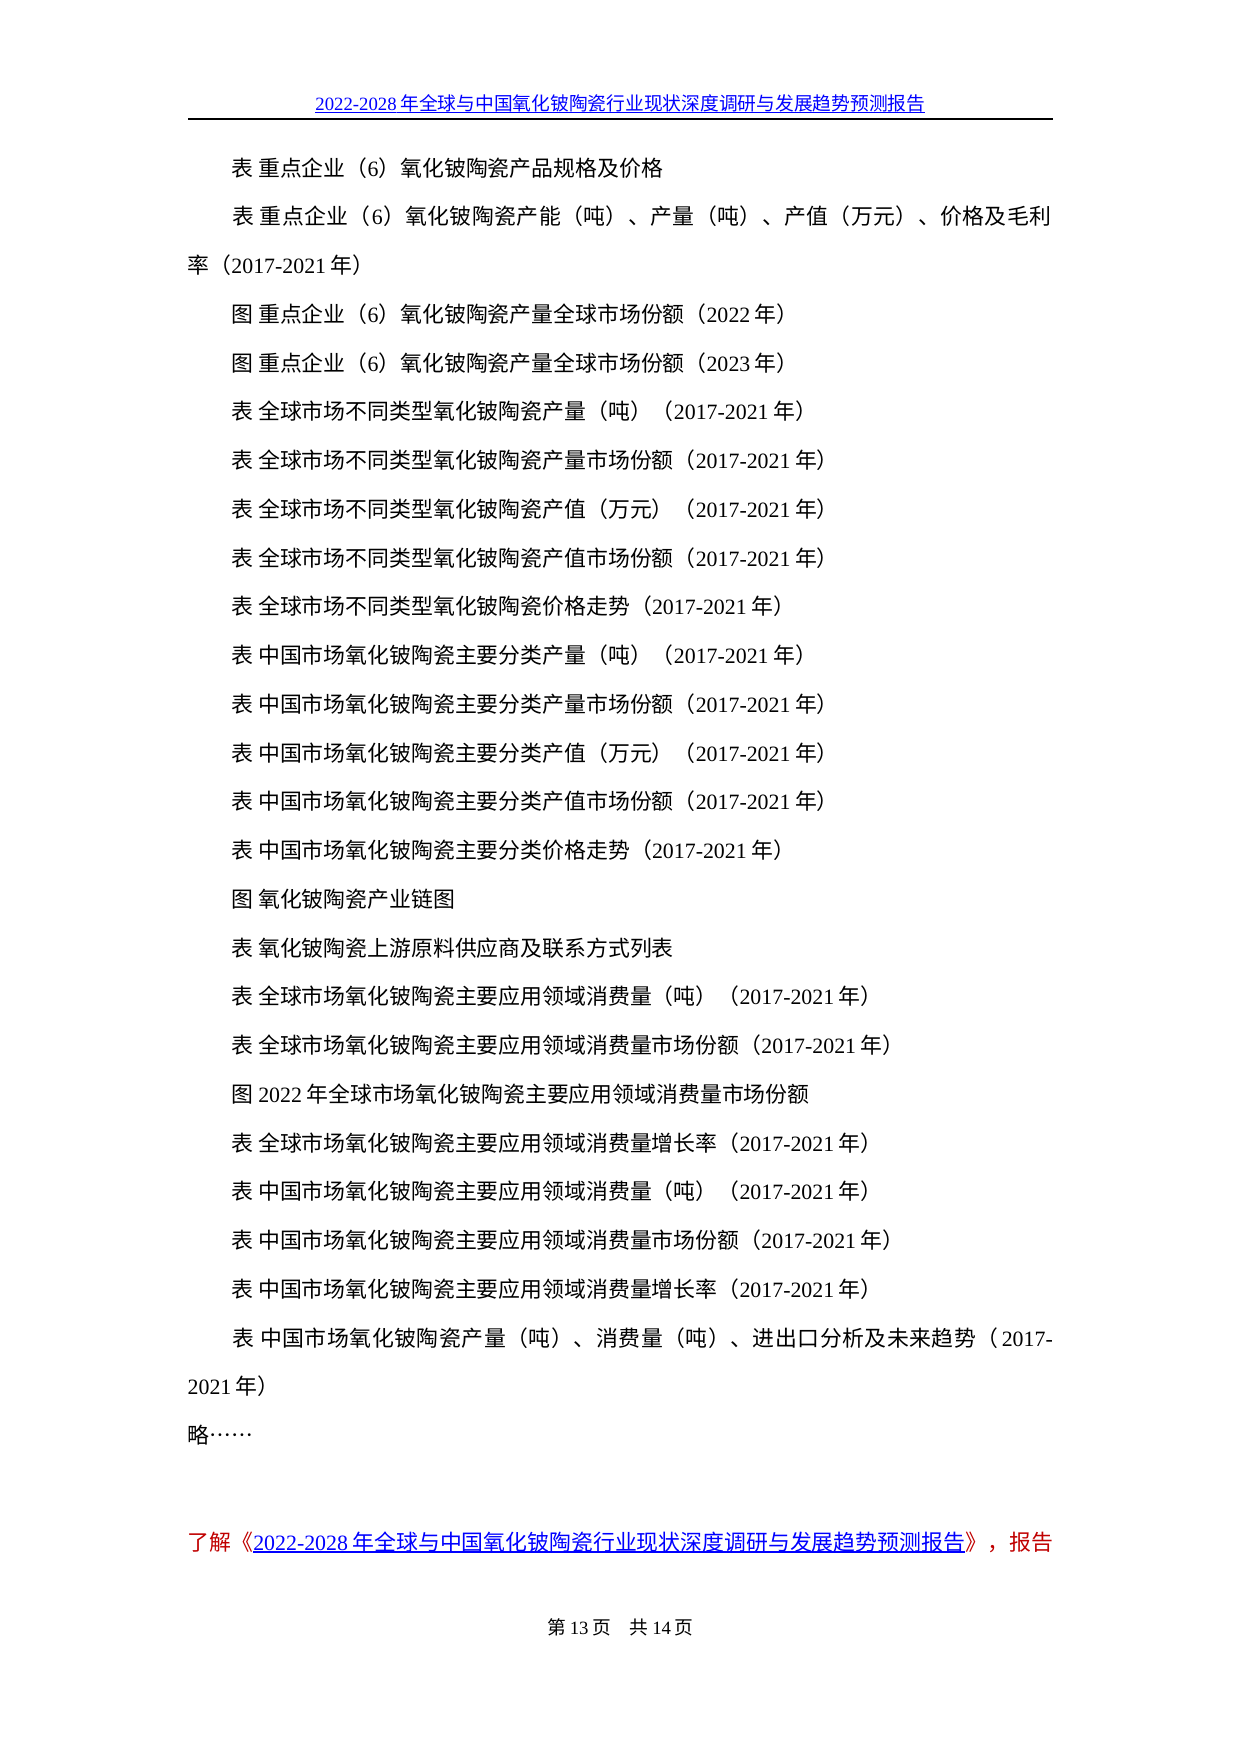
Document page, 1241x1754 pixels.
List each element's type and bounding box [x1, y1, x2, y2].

text [187, 150, 1053, 1450]
text [187, 1524, 1053, 1557]
